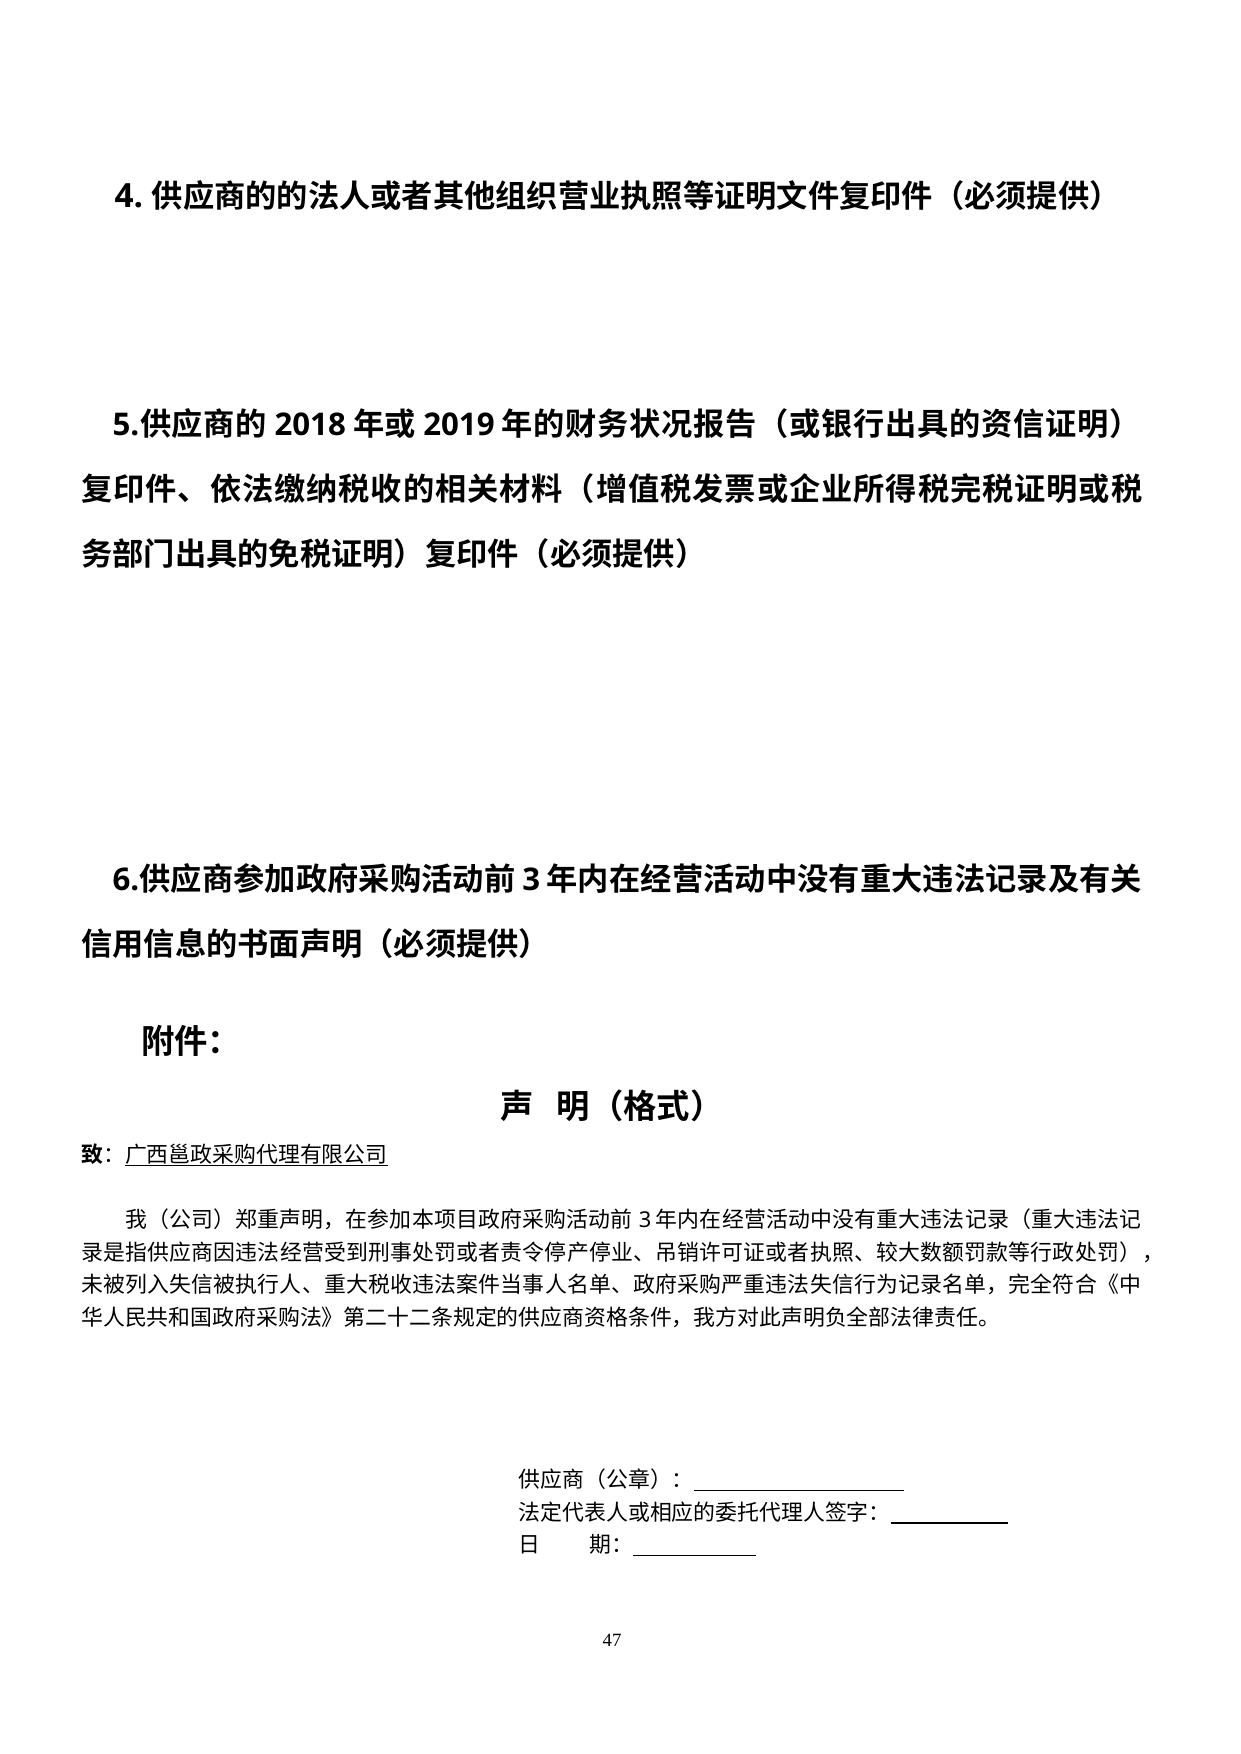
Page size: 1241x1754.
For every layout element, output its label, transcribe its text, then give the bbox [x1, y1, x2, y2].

text 供应商（公章）： [81, 1462, 1143, 1494]
text 日 期： [125, 1527, 1143, 1559]
text 5.供应商的2018年或2019年的财务状况报告（或银行出具的资信证明）复印件、依法缴纳税收的相关材料（增值税发票或企业所得税完税证明或税务部门出具的免税证明）复印件（必须提供） [81, 389, 1143, 584]
text 致：广西邕政采购代理有限公司 [81, 1137, 1143, 1169]
text 我（公司）郑重声明，在参加本项目政府采购活动前3年内在经营活动中没有重大违法记录（重大违法记录是指供应商因违法经营受到刑事处罚或者责令停产停业、吊销许可证或者执照、较大数额罚款等行政处罚），未被列入失信被执行人、重大税收违法案件当事人名单、政府采购严重违法失信行为记录名单，完全符合《中华人民共和国政府采购法》第二十二条规定的供应商资格条件，我方对此声明负全部法律责任。 [81, 1202, 1143, 1332]
text 附件： [125, 1007, 1143, 1072]
text 6.供应商参加政府采购活动前3年内在经营活动中没有重大违法记录及有关信用信息的书面声明（必须提供） [81, 844, 1143, 974]
text 4. 供应商的的法人或者其他组织营业执照等证明文件复印件（必须提供） [81, 162, 1143, 227]
text 法定代表人或相应的委托代理人签字： [518, 1494, 1143, 1527]
text 声 明（格式） [81, 1072, 1143, 1137]
